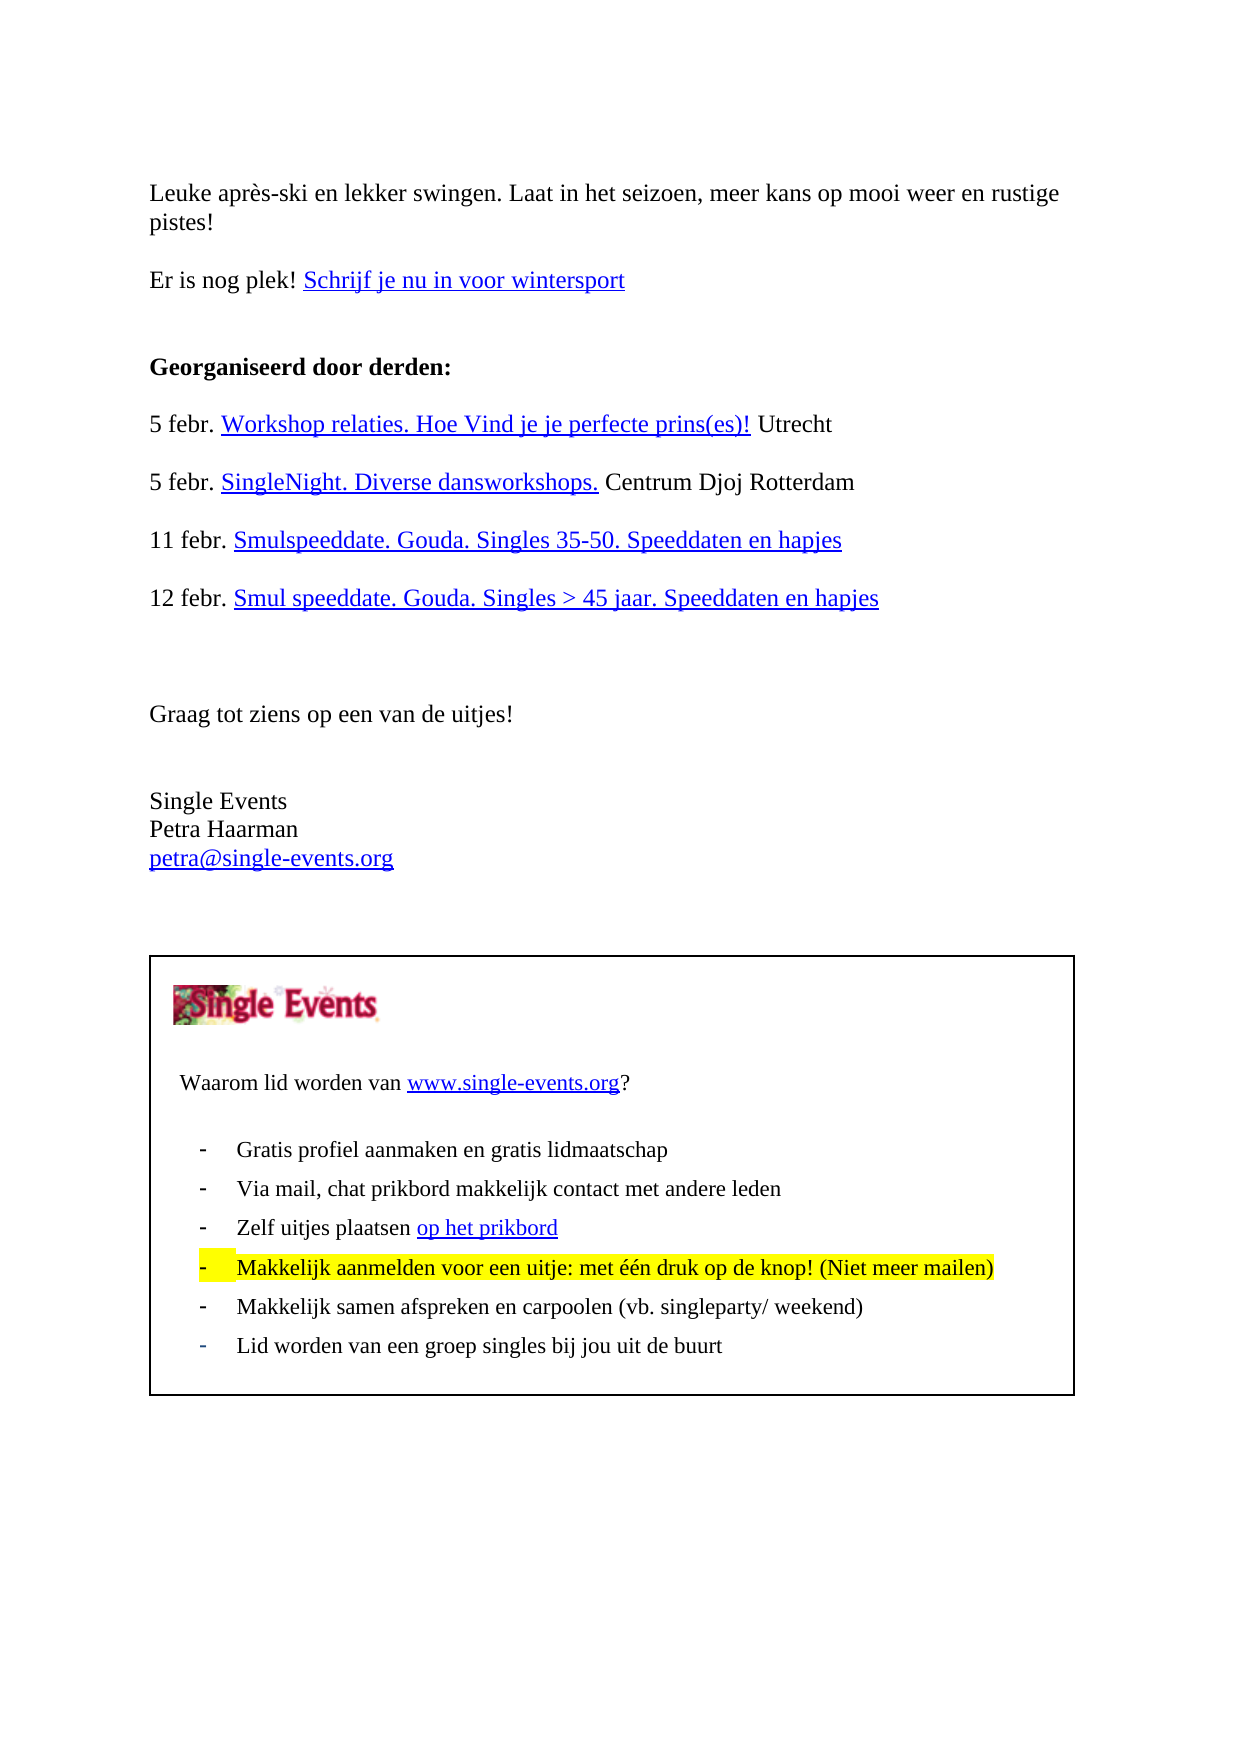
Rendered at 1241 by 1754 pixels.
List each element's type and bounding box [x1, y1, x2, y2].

table_header [148, 148, 1074, 1569]
picture [173, 985, 382, 1025]
